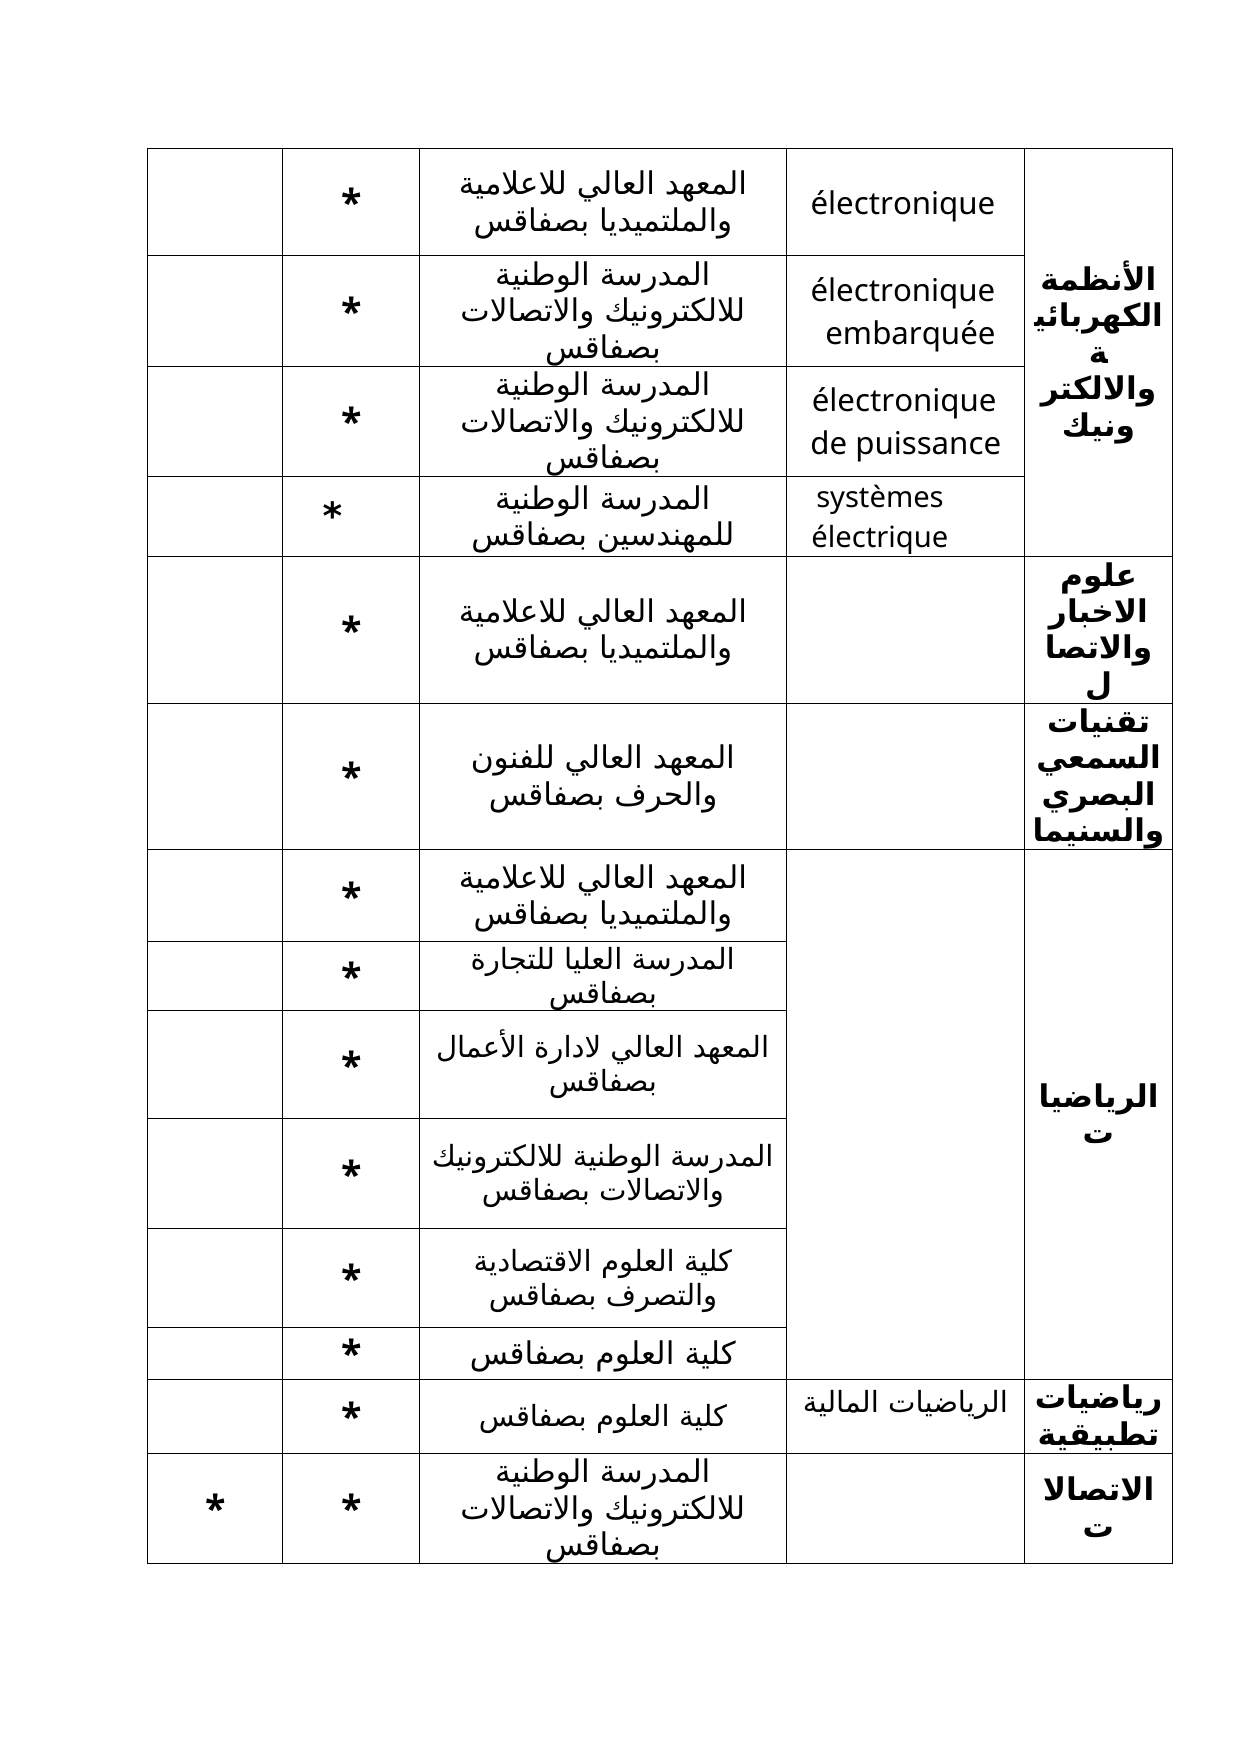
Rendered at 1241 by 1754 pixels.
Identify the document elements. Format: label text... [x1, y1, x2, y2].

table_cell [148, 477, 282, 556]
table_cell تقنيات السمعي البصري والسنيما [1025, 704, 1172, 849]
table_cell électronique embarquée [787, 256, 1024, 366]
table_cell [148, 704, 282, 849]
table_cell [148, 1229, 282, 1327]
table_cell électronique [787, 149, 1024, 255]
table_cell * [283, 1454, 419, 1563]
table_cell * [283, 1328, 419, 1379]
table_cell المدرسة الوطنية للالكترونيك والاتصالات بصفاقس [420, 367, 786, 476]
table_cell * [283, 557, 419, 702]
table_cell [148, 1119, 282, 1228]
table_cell [787, 557, 1024, 702]
table_cell électronique de puissance [787, 367, 1024, 476]
table_cell [148, 149, 282, 255]
table_cell [148, 256, 282, 366]
table_cell المدرسة الوطنية للالكترونيك والاتصالات بصفاقس [420, 256, 786, 366]
table_cell المعهد العالي للفنون والحرف بصفاقس [420, 704, 786, 849]
table_cell [148, 1328, 282, 1379]
table_cell الرياضيات المالية [787, 1380, 1024, 1453]
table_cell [420, 1454, 786, 1563]
table_cell * [283, 704, 419, 849]
table_cell المعهد العالي للاعلامية والملتميديا بصفاقس [420, 557, 786, 702]
table_cell كلية العلوم بصفاقس [420, 1328, 786, 1379]
table_cell * [283, 1011, 419, 1118]
table_cell الاتصالات [1025, 1454, 1172, 1563]
table_cell [148, 367, 282, 476]
table_cell المدرسة الوطنية للالكترونيك والاتصالات بصفاقس [420, 1119, 786, 1228]
table_cell المعهد العالي للاعلامية والملتميديا بصفاقس [420, 850, 786, 941]
table_cell [787, 850, 1024, 1379]
table_cell * [283, 942, 419, 1010]
table_cell * [148, 1454, 282, 1563]
table_cell * [283, 1229, 419, 1327]
table_cell * [283, 1119, 419, 1228]
table_cell * [283, 256, 419, 366]
table_cell كلية العلوم الاقتصادية والتصرف بصفاقس [420, 1229, 786, 1327]
table_cell المدرسة الوطنية للمهندسين بصفاقس [420, 477, 786, 556]
table_cell * [283, 149, 419, 255]
table_cell الرياضيات [1025, 850, 1172, 1379]
table_cell [148, 1380, 282, 1453]
table_cell [787, 1454, 1024, 1563]
table_cell * [283, 367, 419, 476]
table_cell * [283, 477, 419, 556]
table_cell [148, 850, 282, 941]
table_cell المدرسة العليا للتجارة بصفاقس [420, 942, 786, 1010]
table_cell علوم الاخبار والاتصال [1025, 557, 1172, 702]
table_cell المعهد العالي للاعلامية والملتميديا بصفاقس [420, 149, 786, 255]
table_cell * [283, 850, 419, 941]
table_cell systèmes électrique [787, 477, 1024, 556]
table_cell [148, 942, 282, 1010]
table_cell * [283, 1380, 419, 1453]
table_cell [148, 557, 282, 702]
table_cell كلية العلوم بصفاقس [420, 1380, 786, 1453]
table_cell [787, 704, 1024, 849]
table_cell رياضيات تطبيقية [1025, 1380, 1172, 1453]
table_cell الأنظمة الكهربائية والالكترونيك [1025, 149, 1172, 556]
table_cell المعهد العالي لادارة الأعمال بصفاقس [420, 1011, 786, 1118]
table_cell [148, 1011, 282, 1118]
